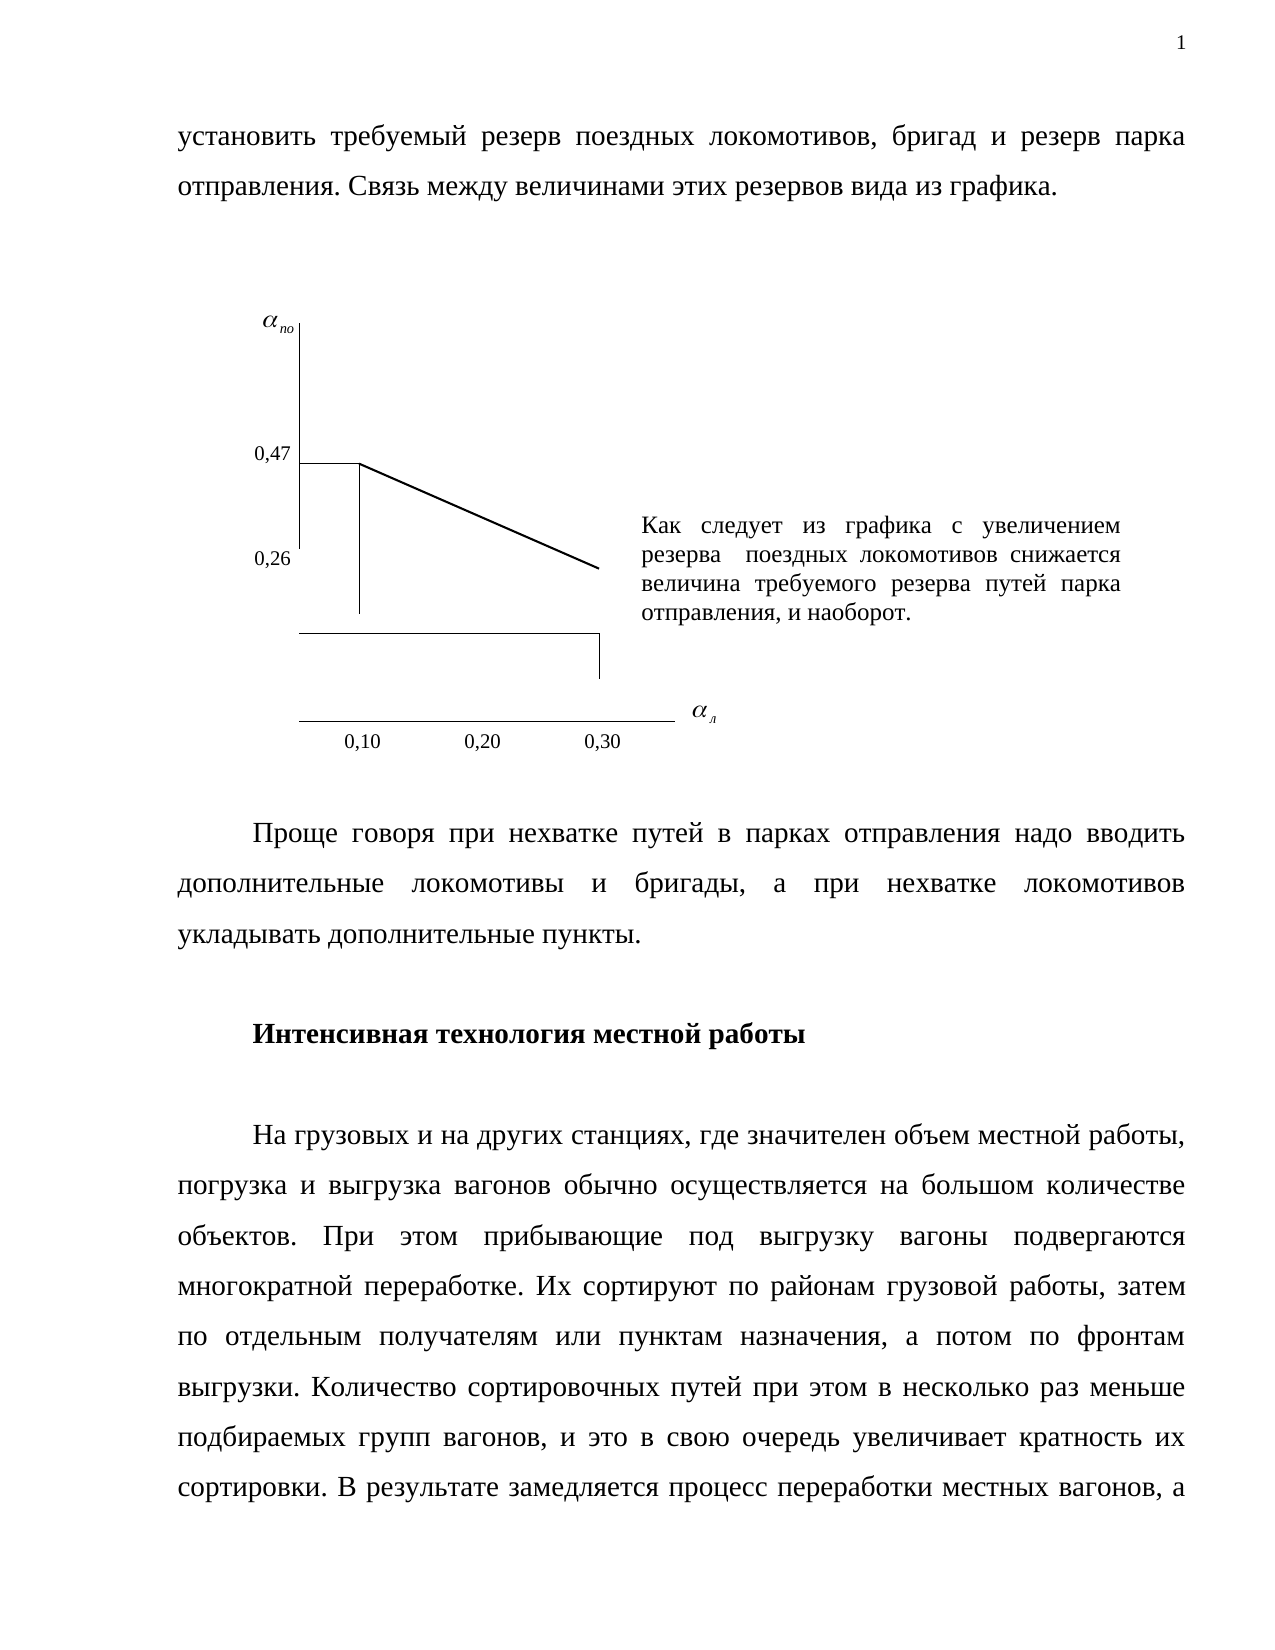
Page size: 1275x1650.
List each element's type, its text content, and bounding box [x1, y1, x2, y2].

text Проще говоря при нехватке путей в парках отправления надо вводить дополнительные локомотивы и бригады, а при нехватке локомотивов укладывать дополнительные пункты. [177, 815, 1186, 949]
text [177, 118, 1186, 202]
text Интенсивная технология местной работы [177, 1017, 1186, 1050]
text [177, 1117, 1186, 1503]
